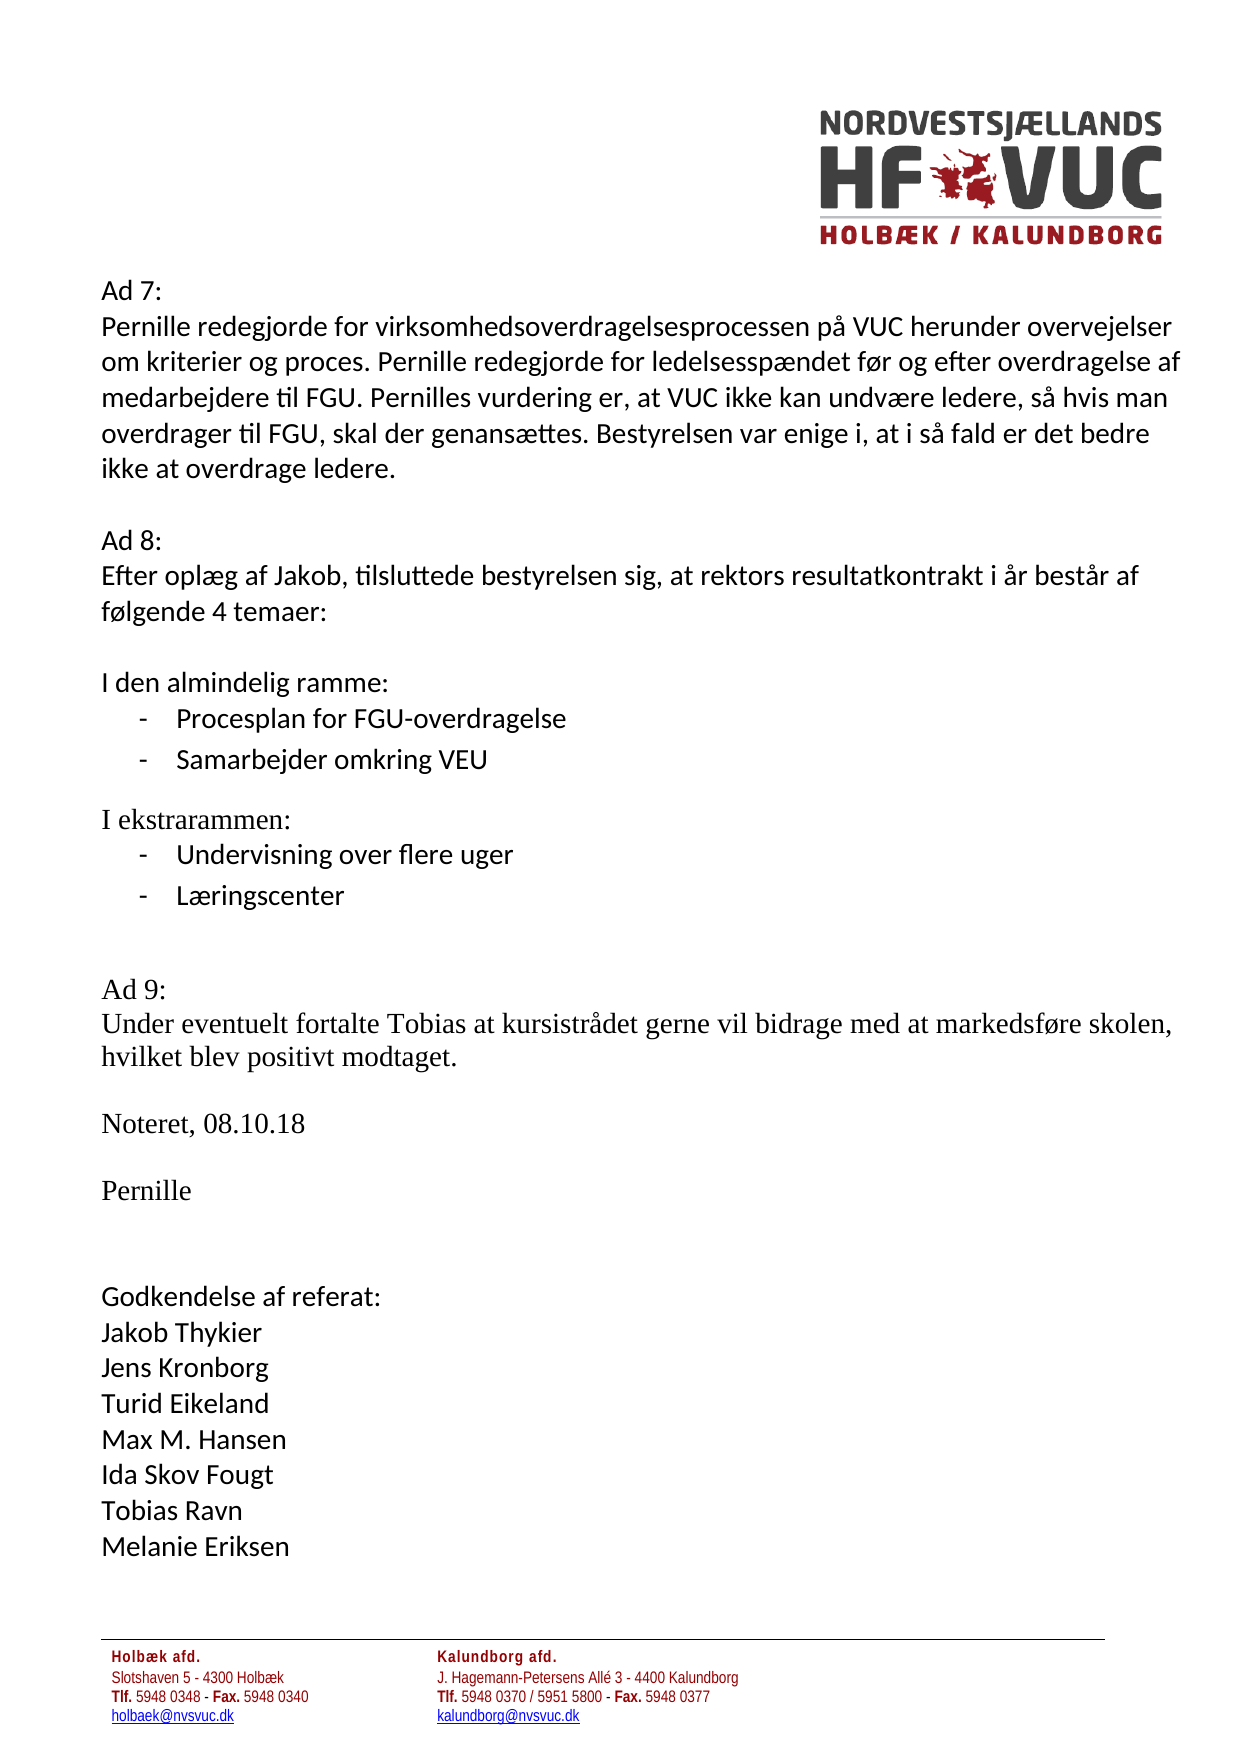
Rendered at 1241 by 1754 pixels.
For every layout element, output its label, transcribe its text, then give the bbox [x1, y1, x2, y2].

list Læringscenter [138, 877, 1193, 913]
text Jakob Thykier [101, 1314, 1193, 1349]
text Ad 7: [101, 272, 1193, 308]
picture [795, 73, 1194, 273]
text Pernille [101, 1173, 1193, 1207]
text Jens Kronborg [101, 1349, 1193, 1385]
list Samarbejder omkring VEU [138, 741, 1193, 776]
text Efter oplæg af Jakob, tilsluttede bestyrelsen sig, at rektors resultatkontrakt i år består af følgende 4 temaer: [101, 557, 1193, 628]
text Godkendelse af referat: [101, 1278, 1193, 1314]
list Undervisning over flere uger [138, 836, 1193, 872]
text Ad 8: [101, 522, 1193, 557]
text Max M. Hansen [101, 1421, 1193, 1456]
text Tobias Ravn [101, 1492, 1193, 1528]
text Ida Skov Fougt [101, 1456, 1193, 1492]
text Ad 9: [101, 972, 1193, 1006]
text Under eventuelt fortalte Tobias at kursistrådet gerne vil bidrage med at markedsføre skolen, hvilket blev positivt modtaget. [101, 1006, 1193, 1073]
list Procesplan for FGU-overdragelse [138, 700, 1193, 735]
text I den almindelig ramme: [101, 664, 1193, 700]
text Noteret, 08.10.18 [101, 1106, 1193, 1140]
text Pernille redegjorde for virksomhedsoverdragelsesprocessen på VUC herunder overvejelser om kriterier og proces. Pernille redegjorde for ledelsesspændet før og efter overdragelse af medarbejdere til FGU. Pernilles vurdering er, at VUC ikke kan undvære ledere, så hvis man overdrager til FGU, skal der genansættes. Bestyrelsen var enige i, at i så fald er det bedre ikke at overdrage ledere. [101, 308, 1193, 486]
text Turid Eikeland [101, 1385, 1193, 1421]
text I ekstrarammen: [101, 802, 1193, 836]
text Melanie Eriksen [101, 1528, 1193, 1563]
